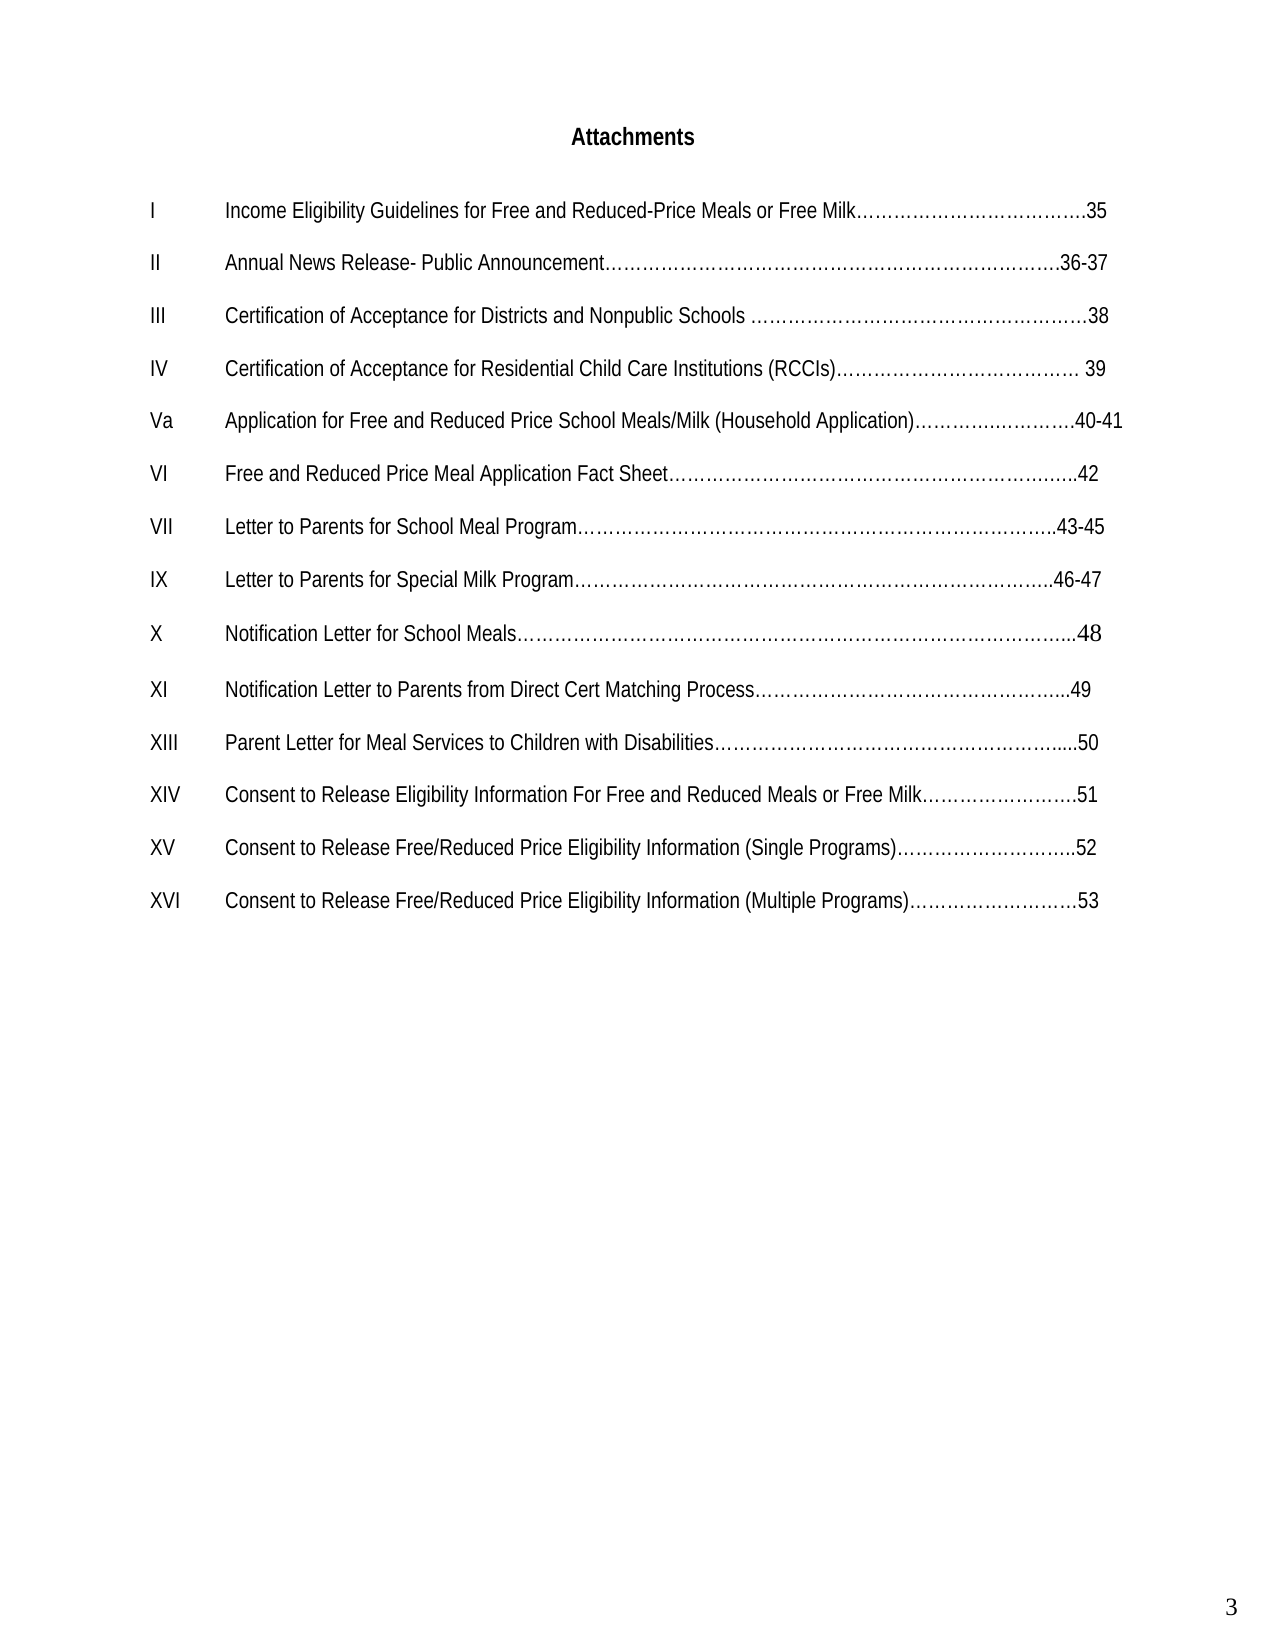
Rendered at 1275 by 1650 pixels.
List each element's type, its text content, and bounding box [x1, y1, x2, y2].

text IV Certification of Acceptance for Residential Child Care Institutions (RCCIs)………………………………… 39 [150, 355, 1125, 381]
text XI Notification Letter to Parents from Direct Cert Matching Process…………………………………………...49 [150, 676, 1125, 702]
text XIII Parent Letter for Meal Services to Children with Disabilities……………………………………………….....50 [150, 728, 1125, 755]
text VII Letter to Parents for School Meal Program…………………………………………………………………..43-45 [150, 513, 1125, 539]
text X Notification Letter for School Meals……………………………………………………………………………...48 [150, 618, 1125, 647]
text XV Consent to Release Free/Reduced Price Eligibility Information (Single Programs)………………………..52 [150, 834, 1125, 860]
text Va Application for Free and Reduced Price School Meals/Milk (Household Application)………….………….40-41 [150, 407, 1125, 434]
text II Annual News Release- Public Announcement……………………………………………………………….36-37 [150, 249, 1125, 276]
text IX Letter to Parents for Special Milk Program…………………………………………………………………..46-47 [150, 566, 1125, 592]
text III Certification of Acceptance for Districts and Nonpublic Schools ………………………………………………38 [150, 302, 1125, 328]
text XVI Consent to Release Free/Reduced Price Eligibility Information (Multiple Programs)………………………53 [150, 887, 1125, 913]
text VI Free and Reduced Price Meal Application Fact Sheet…………………………………………………….…..42 [150, 460, 1125, 486]
text I Income Eligibility Guidelines for Free and Reduced-Price Meals or Free Milk……………………………….35 [150, 197, 1125, 223]
text XIV Consent to Release Eligibility Information For Free and Reduced Meals or Free Milk…………………….51 [150, 781, 1125, 807]
subtitle Attachments [150, 122, 1116, 151]
